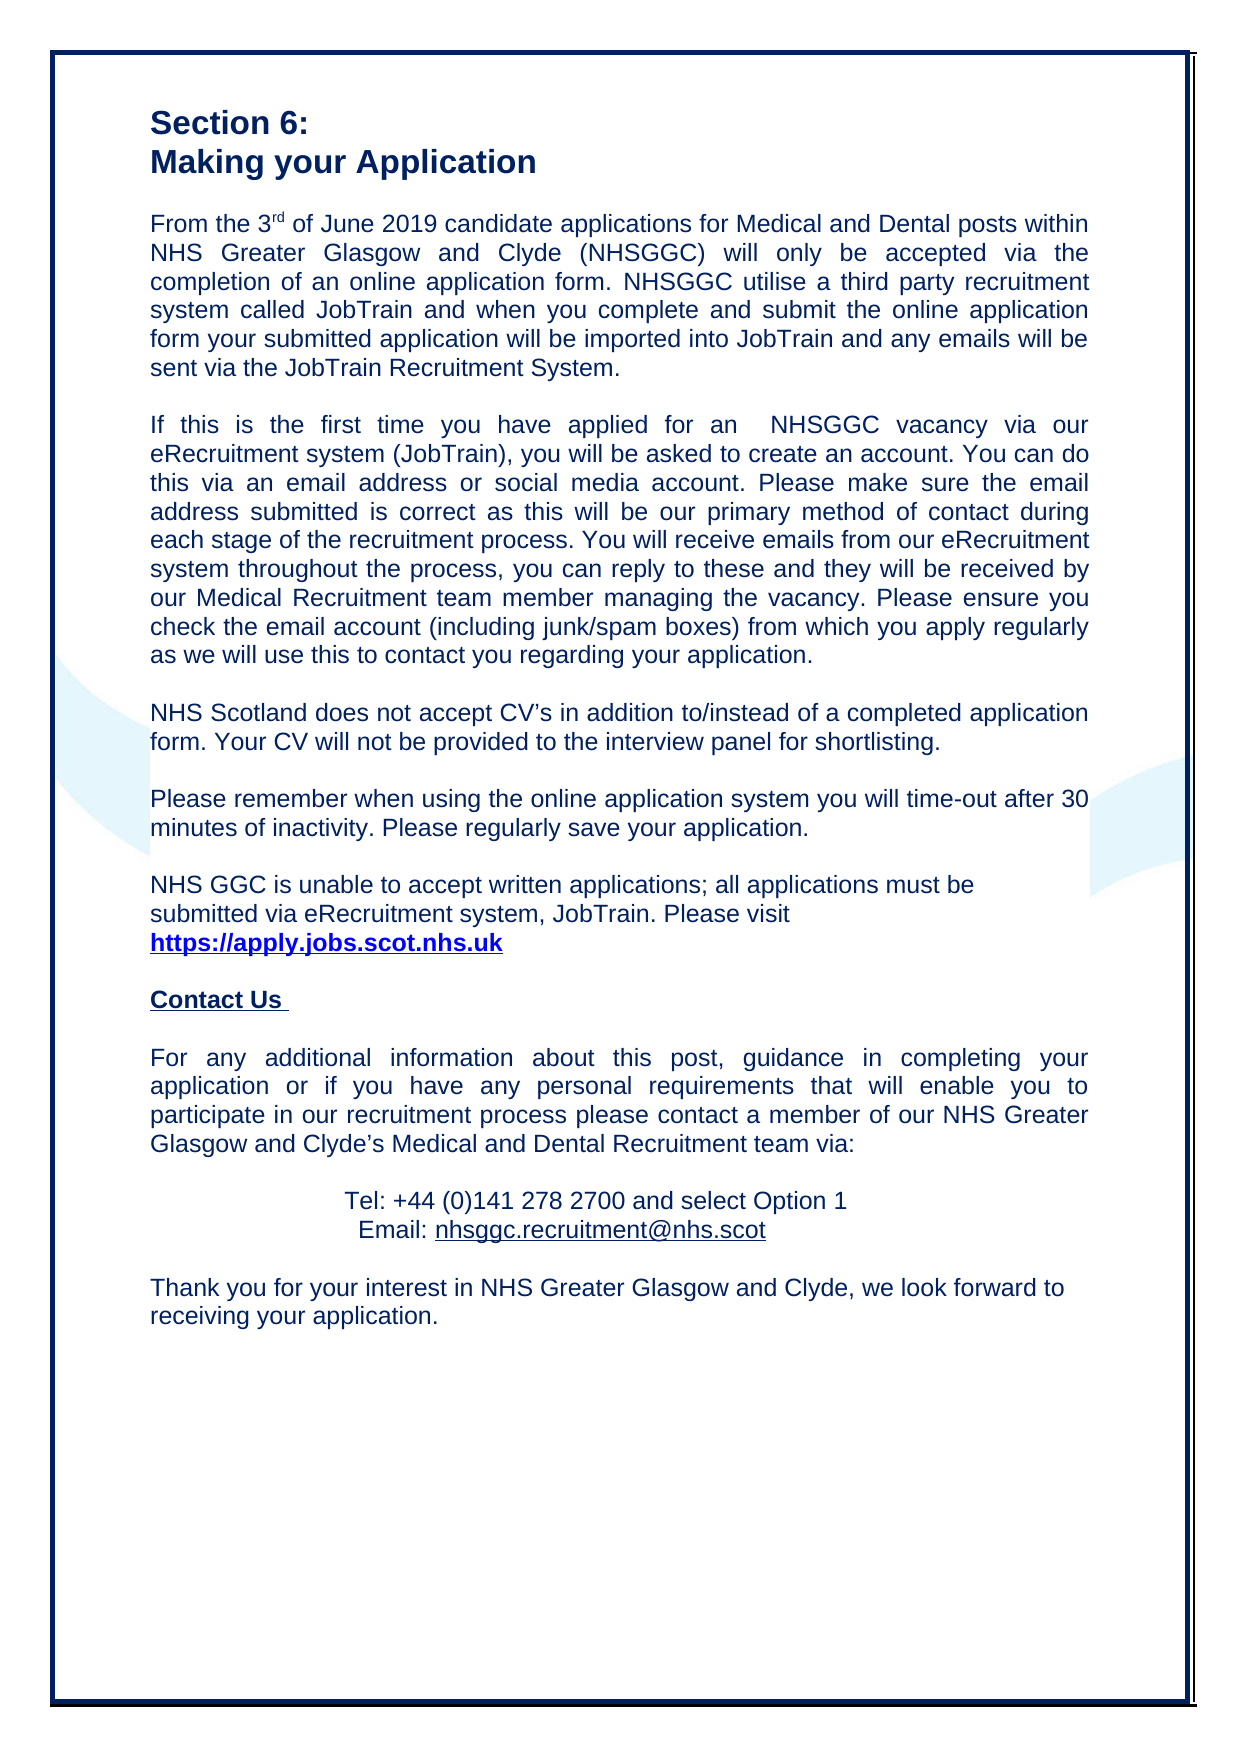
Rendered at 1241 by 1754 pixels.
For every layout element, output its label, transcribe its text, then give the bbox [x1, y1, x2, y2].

text NHS GGC is unable to accept written applications; all applications must be submitted via eRecruitment system, JobTrain. Please visit https://apply.jobs.scot.nhs.uk [150, 870, 1090, 956]
picture [55, 642, 1185, 1013]
text If this is the first time you have applied for an NHSGGC vacancy via our eRecruitment system (JobTrain), you will be asked to create an account. You can do this via an email address or social media account. Please make sure the email address submitted is correct as this will be our primary method of contact during each stage of the recruitment process. You will receive emails from our eRecruitment system throughout the process, you can reply to these and they will be received by our Medical Recruitment team member managing the vacancy. Please ensure you check the email account (including junk/spam boxes) from which you apply regularly as we will use this to contact you regarding your application. [150, 410, 1091, 669]
text Please remember when using the online application system you will time-out after 30 minutes of inactivity. Please regularly save your application. [150, 784, 1091, 841]
text Making your Application [150, 142, 1090, 180]
text NHS Scotland does not accept CV’s in addition to/instead of a completed application form. Your CV will not be provided to the interview panel for shortlisting. [150, 698, 1091, 755]
text Contact Us [150, 985, 1090, 1014]
text Section 6: [150, 103, 1090, 142]
text For any additional information about this post, guidance in completing your application or if you have any personal requirements that will enable you to participate in our recruitment process please contact a member of our NHS Greater Glasgow and Clyde’s Medical and Dental Recruitment team via: [150, 1042, 1090, 1157]
text From the 3rd of June 2019 candidate applications for Medical and Dental posts within NHS Greater Glasgow and Clyde (NHSGGC) will only be accepted via the completion of an online application form. NHSGGC utilise a third party recruitment system called JobTrain and when you complete and submit the online application form your submitted application will be imported into JobTrain and any emails will be sent via the JobTrain Recruitment System. [150, 209, 1090, 382]
text Thank you for your interest in NHS Greater Glasgow and Clyde, we look forward to receiving your application. [150, 1272, 1090, 1330]
text Email: nhsggc.recruitment@nhs.scot [150, 1215, 1090, 1244]
text Tel: +44 (0)141 278 2700 and select Option 1 [150, 1186, 1090, 1215]
